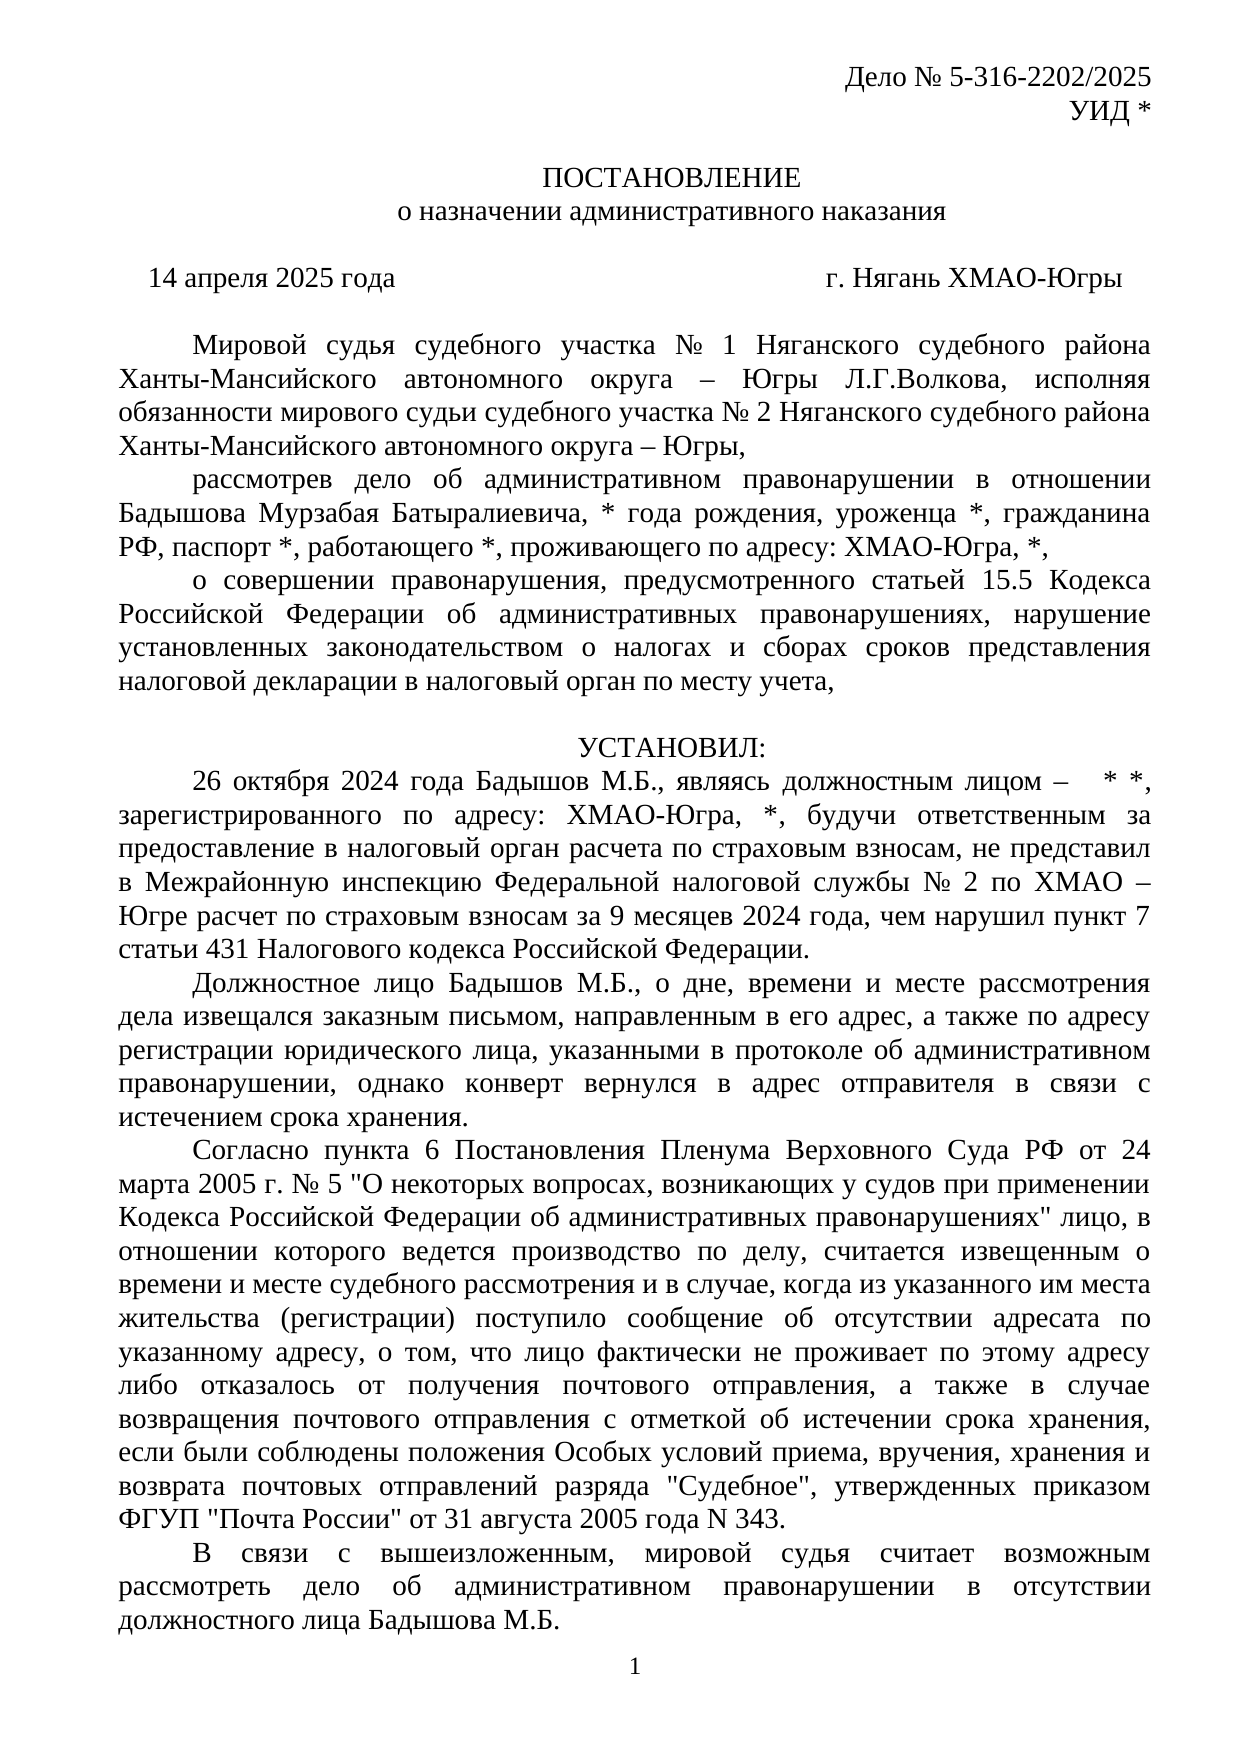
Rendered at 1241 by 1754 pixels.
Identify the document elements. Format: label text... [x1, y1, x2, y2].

text о назначении административного наказания [118, 193, 1152, 227]
text В связи с вышеизложенным, мировой судья считает возможным рассмотреть дело об административном правонарушении в отсутствии должностного лица Бадышова М.Б. [118, 1535, 1152, 1636]
text о совершении правонарушения, предусмотренного статьей 15.5 Кодекса Российской Федерации об административных правонарушениях, нарушение установленных законодательством о налогах и сборах сроков представления налоговой декларации в налоговый орган по месту учета, [118, 562, 1152, 696]
text Мировой судья судебного участка № 1 Няганского судебного района Ханты-Мансийского автономного округа – Югры Л.Г.Волкова, исполняя обязанности мирового судьи судебного участка № 2 Няганского судебного района Ханты-Мансийского автономного округа – Югры, [118, 327, 1152, 462]
text УИД * [118, 93, 1152, 126]
text УСТАНОВИЛ: [118, 730, 1152, 763]
text Дело № 5-316-2202/2025 [118, 59, 1152, 93]
text 14 апреля 2025 года г. Нягань ХМАО-Югры [118, 260, 1152, 294]
text рассмотрев дело об административном правонарушении в отношении Бадышова Мурзабая Батыралиевича, * года рождения, уроженца *, гражданина РФ, паспорт *, работающего *, проживающего по адресу: ХМАО-Югра, *, [118, 462, 1152, 562]
text Должностное лицо Бадышов М.Б., о дне, времени и месте рассмотрения дела извещался заказным письмом, направленным в его адрес, а также по адресу регистрации юридического лица, указанными в протоколе об административном правонарушении, однако конверт вернулся в адрес отправителя в связи с истечением срока хранения. [118, 965, 1152, 1132]
text Согласно пункта 6 Постановления Пленума Верховного Суда РФ от 24 марта 2005 г. № 5 "О некоторых вопросах, возникающих у судов при применении Кодекса Российской Федерации об административных правонарушениях" лицо, в отношении которого ведется производство по делу, считается извещенным о времени и месте судебного рассмотрения и в случае, когда из указанного им места жительства (регистрации) поступило сообщение об отсутствии адресата по указанному адресу, о том, что лицо фактически не проживает по этому адресу либо отказалось от получения почтового отправления, а также в случае возвращения почтового отправления с отметкой об истечении срока хранения, если были соблюдены положения Особых условий приема, вручения, хранения и возврата почтовых отправлений разряда "Судебное", утвержденных приказом ФГУП "Почта России" от 31 августа 2005 года N 343. [118, 1132, 1152, 1535]
text 26 октября 2024 года Бадышов М.Б., являясь должностным лицом – * *, зарегистрированного по адресу: ХМАО-Югра, *, будучи ответственным за предоставление в налоговый орган расчета по страховым взносам, не представил в Межрайонную инспекцию Федеральной налоговой службы № 2 по ХМАО – Югре расчет по страховым взносам за 9 месяцев 2024 года, чем нарушил пункт 7 статьи 431 Налогового кодекса Российской Федерации. [118, 763, 1152, 965]
text ПОСТАНОВЛЕНИЕ [118, 160, 1152, 193]
